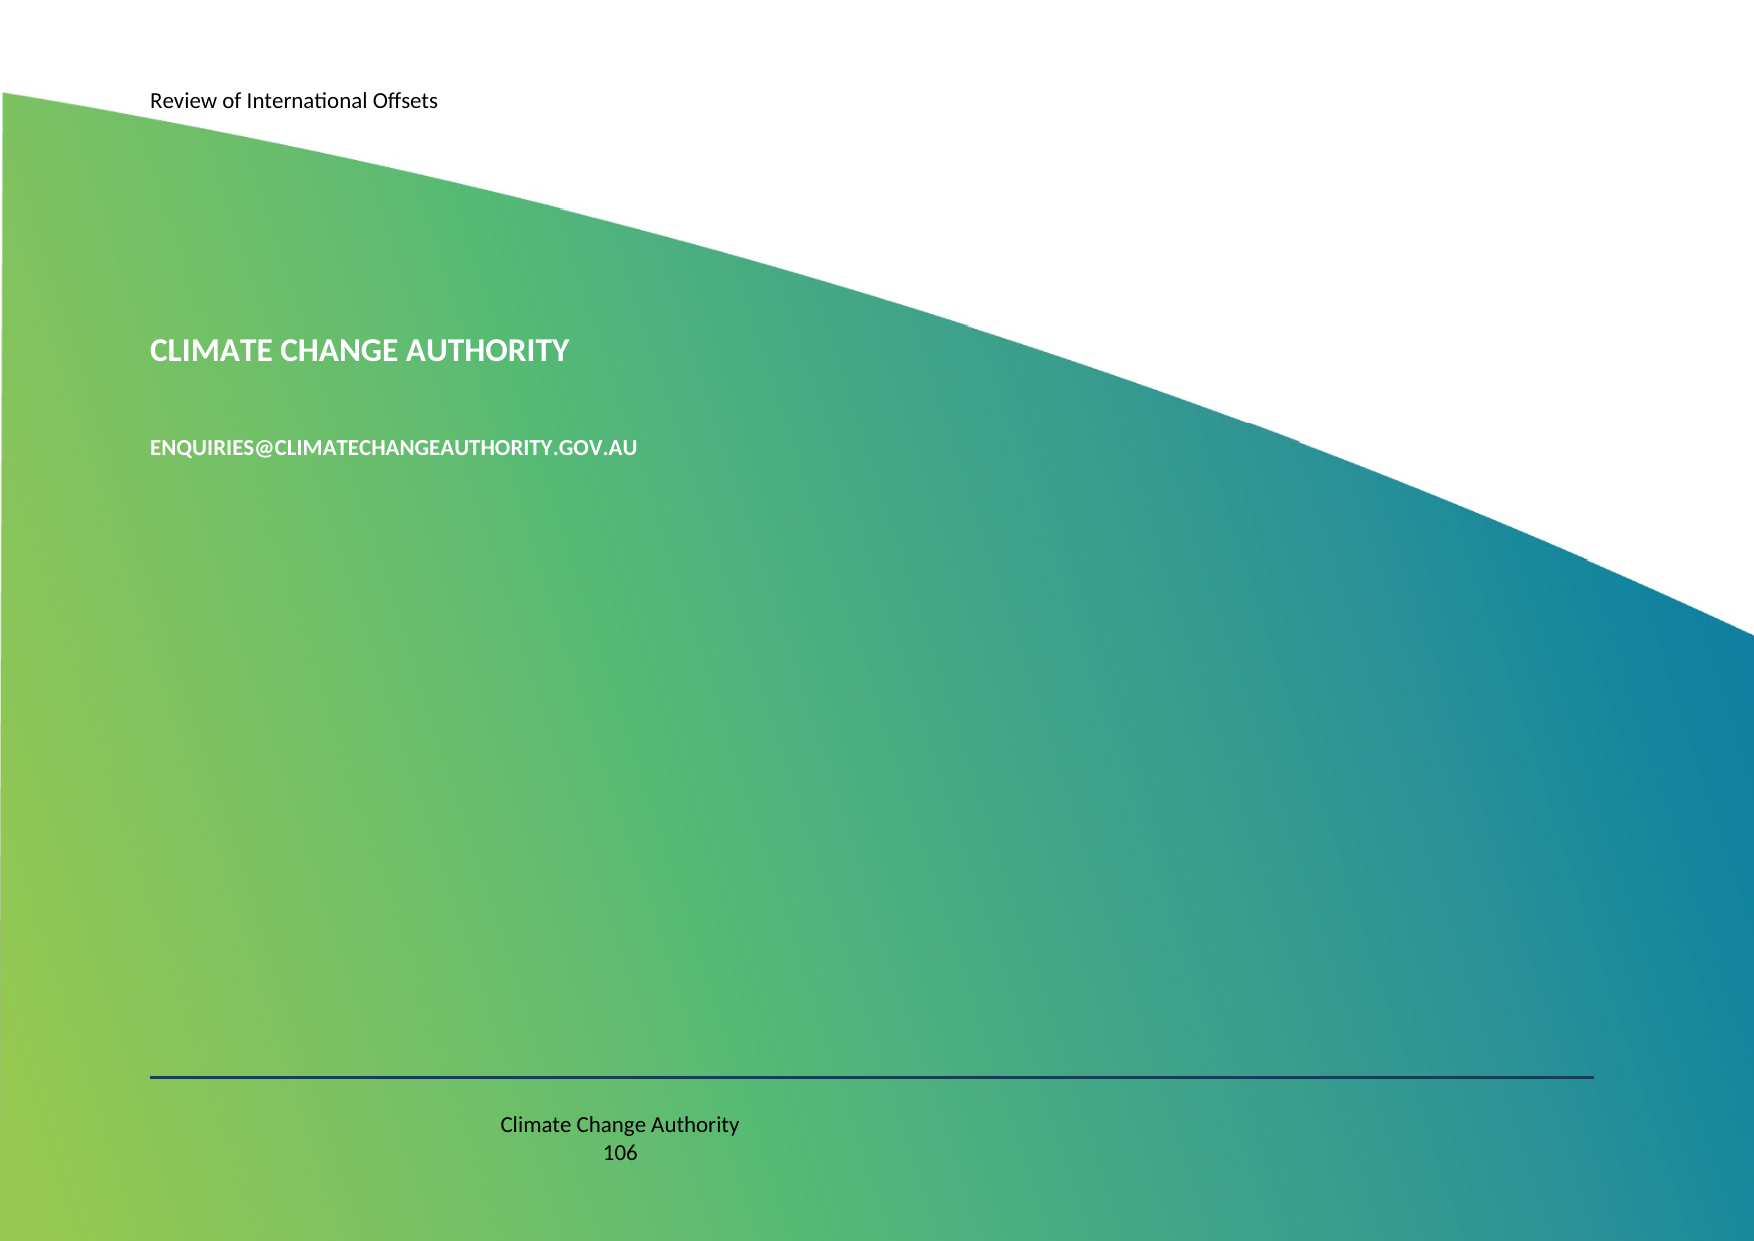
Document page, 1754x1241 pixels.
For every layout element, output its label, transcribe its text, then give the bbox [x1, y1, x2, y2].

picture [0, 92, 1754, 1241]
text CLIMATE CHANGE AUTHORITY [150, 329, 1604, 369]
text ENQUIRIES@CLIMATECHANGEAUTHORITY.GOV.AU [150, 433, 1604, 461]
